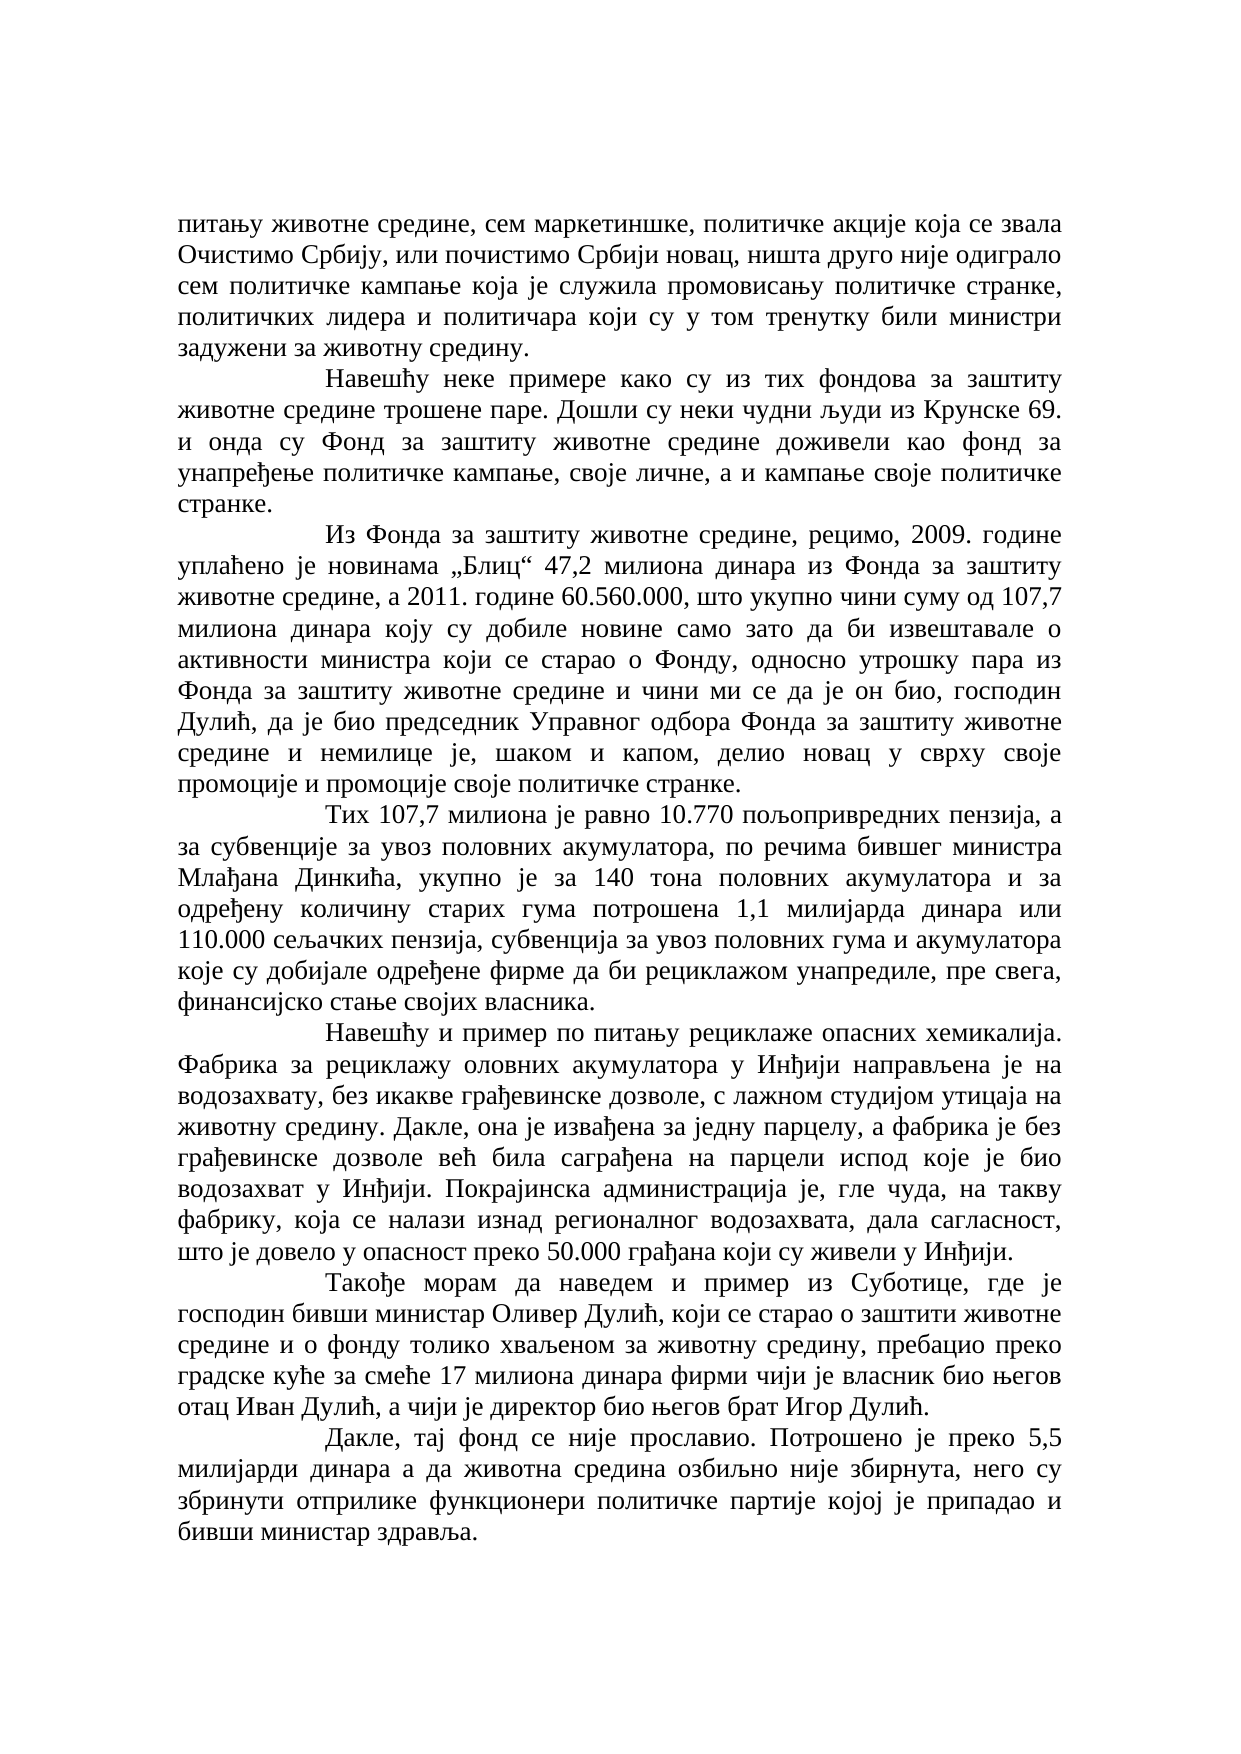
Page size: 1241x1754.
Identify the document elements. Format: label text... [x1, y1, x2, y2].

text Такође морам да наведем и пример из Суботице, где је господин бивши министар Оливер Дулић, који се старао о заштити животне средине и о фонду толико хваљеном за животну средину, пребацио преко градске куће за смеће 17 милиона динара фирми чији је власник био његов отац Иван Дулић, а чији је директор био његов брат Игор Дулић. [177, 1266, 1063, 1421]
text Навешћу неке примере како су из тих фондова за заштиту животне средине трошене паре. Дошли су неки чудни људи из Крунске 69. и онда су Фонд за заштиту животне средине доживели као фонд за унапређење политичке кампање, своје личне, а и кампање своје политичке странке. [177, 362, 1063, 518]
text Из Фонда за заштиту животне средине, рецимо, 2009. године уплаћено је новинама „Блиц“ 47,2 милиона динара из Фонда за заштиту животне средине, а 2011. године 60.560.000, што укупно чини суму од 107,7 милиона динара коју су добиле новине само зато да би извештавале о активности министра који се старао о Фонду, односно утрошку пара из Фонда за заштиту животне средине и чини ми се да је он био, господин Дулић, да је био председник Управног одбора Фонда за заштиту животне средине и немилице је, шаком и капом, делио новац у сврху своје промоције и промоције своје политичке странке. [177, 518, 1063, 798]
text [177, 207, 1063, 362]
text Тих 107,7 милиона је равно 10.770 пољопривредних пензија, а за субвенције за увоз половних акумулатора, по речима бившег министра Млађана Динкића, укупно је за 140 тона половних акумулатора и за одређену количину старих гума потрошена 1,1 милијарда динара или 110.000 сељачких пензија, субвенција за увоз половних гума и акумулатора које су добијале одређене фирме да би рециклажом унапредиле, пре свега, финансијско стање својих власника. [177, 798, 1063, 1017]
text Дакле, тај фонд се није прославио. Потрошено је преко 5,5 милијарди динара а да животна средина озбиљно није збирнута, него су збринути отприлике функционери политичке партије којој је припадао и бивши министар здравља. [177, 1421, 1063, 1546]
text Навешћу и пример по питању рециклаже опасних хемикалија. Фабрика за рециклажу оловних акумулатора у Инђији направљена је на водозахвату, без икакве грађевинске дозволе, с лажном студијом утицаја на животну средину. Дакле, она је извађена за једну парцелу, а фабрика је без грађевинске дозволе већ била саграђена на парцели испод које је био водозахват у Инђији. Покрајинска администрација је, гле чуда, на такву фабрику, која се налази изнад регионалног водозахвата, дала сагласност, што је довело у опасност преко 50.000 грађана који су живели у Инђији. [177, 1017, 1063, 1266]
